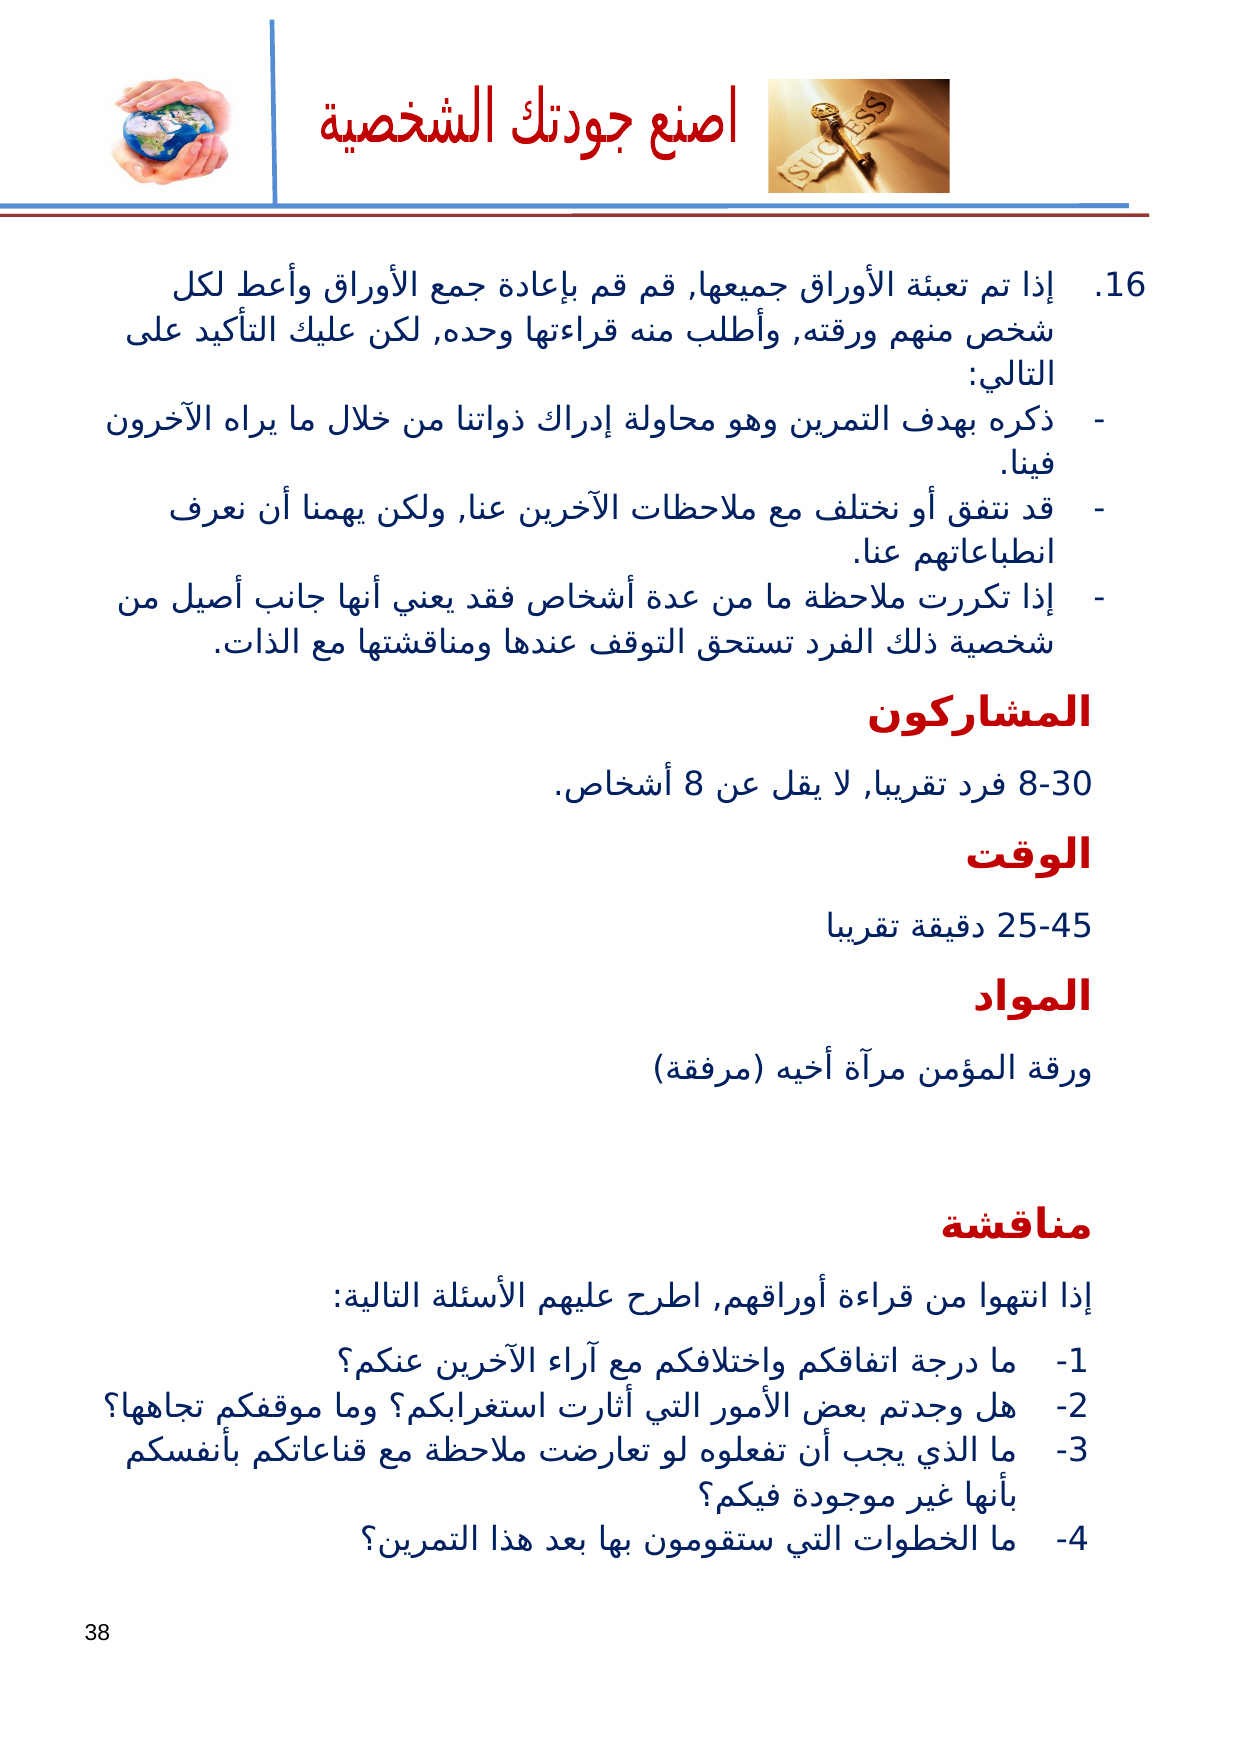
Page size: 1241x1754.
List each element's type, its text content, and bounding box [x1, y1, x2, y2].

text 8-30 فرد تقريبا, لا يقل عن 8 أشخاص. [84, 764, 1093, 803]
text 25-45 دقيقة تقريبا [84, 906, 1093, 945]
list ما الخطوات التي ستقومون بها بعد هذا التمرين؟ [84, 1520, 1056, 1559]
text الوقت [84, 829, 1093, 878]
list ذكره بهدف التمرين وهو محاولة إدراك ذواتنا من خلال ما يراه الآخرون فينا. [84, 399, 1093, 483]
text مناقشة [84, 1199, 1093, 1248]
list ما درجة اتفاقكم واختلافكم مع آراء الآخرين عنكم؟ [84, 1342, 1056, 1380]
text ورقة المؤمن مرآة أخيه (مرفقة) [84, 1048, 1093, 1087]
list هل وجدتم بعض الأمور التي أثارت استغرابكم؟ وما موقفكم تجاهها؟ [84, 1386, 1056, 1425]
text المواد [84, 972, 1093, 1020]
list إذا تم تعبئة الأوراق جميعها, قم قم بإعادة جمع الأوراق وأعط لكل شخص منهم ورقته, وأطلب منه قراءتها وحده, لكن عليك التأكيد على التالي: [84, 266, 1093, 393]
text المشاركون [84, 688, 1093, 736]
list قد نتفق أو نختلف مع ملاحظات الآخرين عنا, ولكن يهمنا أن نعرف انطباعاتهم عنا. [84, 488, 1093, 572]
picture [768, 79, 950, 193]
list ما الذي يجب أن تفعلوه لو تعارضت ملاحظة مع قناعاتكم بأنفسكم بأنها غير موجودة فيكم؟ [84, 1431, 1056, 1514]
picture [84, 73, 263, 193]
text إذا انتهوا من قراءة أوراقهم, اطرح عليهم الأسئلة التالية: [84, 1276, 1093, 1315]
list إذا تكررت ملاحظة ما من عدة أشخاص فقد يعني أنها جانب أصيل من شخصية ذلك الفرد تستحق التوقف عندها ومناقشتها مع الذات. [84, 578, 1093, 661]
